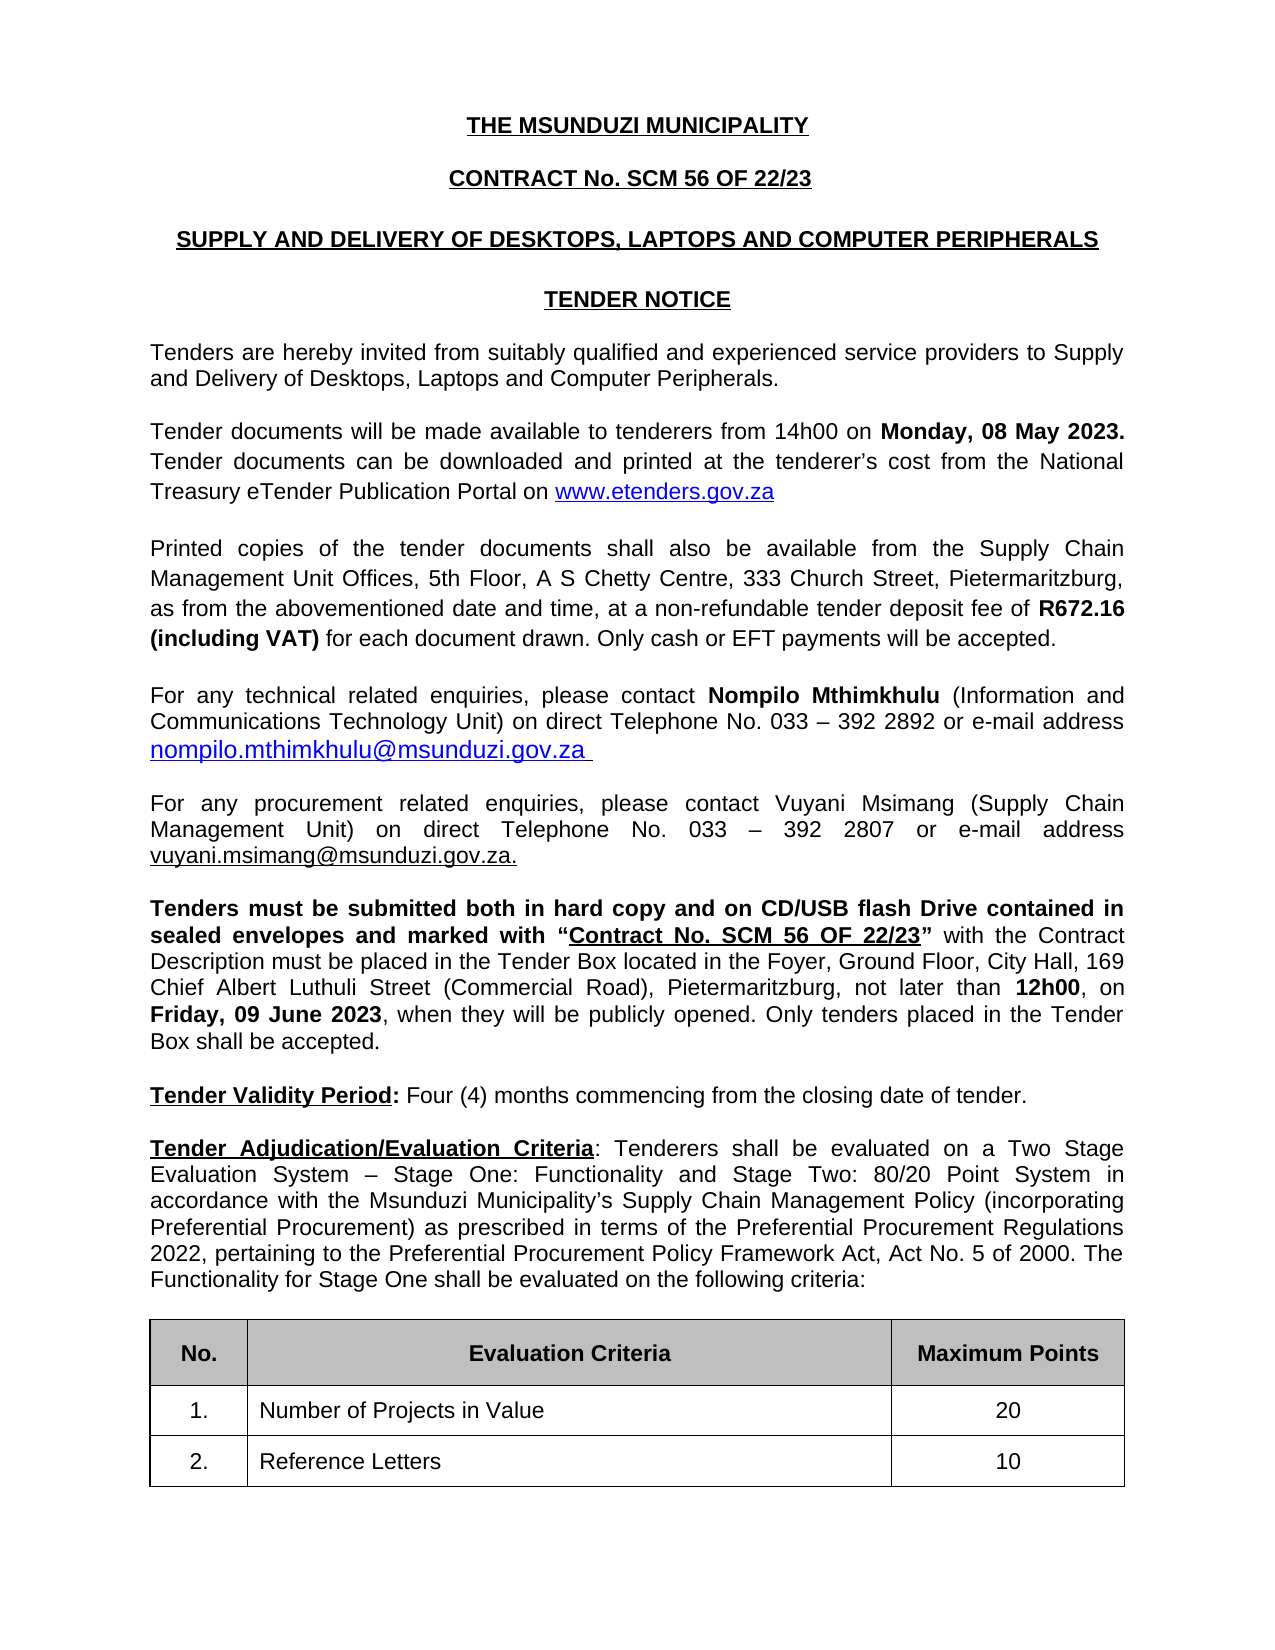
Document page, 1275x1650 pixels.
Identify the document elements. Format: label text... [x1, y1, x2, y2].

table_header Evaluation Criteria [248, 1320, 891, 1385]
table_cell 20 [892, 1386, 1124, 1434]
text Tender Adjudication/Evaluation Criteria: Tenderers shall be evaluated on a Two Stage Evaluation System – Stage One: Functionality and Stage Two: 80/20 Point System in accordance with the Msunduzi Municipality’s Supply Chain Management Policy (incorporating Preferential Procurement) as prescribed in terms of the Preferential Procurement Regulations 2022, pertaining to the Preferential Procurement Policy Framework Act, Act No. 5 of 2000. The Functionality for Stage One shall be evaluated on the following criteria: [150, 1134, 1125, 1293]
text CONTRACT No. SCM 56 OF 22/23 [135, 165, 1125, 192]
text Tender Validity Period: Four (4) months commencing from the closing date of tender. [150, 1082, 1125, 1108]
text SUPPLY AND DELIVERY OF DESKTOPS, LAPTOPS AND COMPUTER PERIPHERALS [150, 226, 1125, 252]
table_cell 1. [151, 1386, 247, 1434]
table_cell 10 [892, 1436, 1124, 1486]
table_cell Reference Letters [248, 1436, 891, 1486]
text Tender documents will be made available to tenderers from 14h00 on Monday, 08 May 2023. Tender documents can be downloaded and printed at the tenderer’s cost from the National Treasury eTender Publication Portal on www.etenders.gov.za [150, 418, 1125, 504]
table_header Maximum Points [892, 1320, 1124, 1385]
table_cell Number of Projects in Value [248, 1386, 891, 1434]
text For any procurement related enquiries, please contact Vuyani Msimang (Supply Chain Management Unit) on direct Telephone No. 033 – 392 2807 or e-mail address vuyani.msimang@msunduzi.gov.za. [150, 790, 1125, 869]
text Tenders must be submitted both in hard copy and on CD/USB flash Drive contained in sealed envelopes and marked with “Contract No. SCM 56 OF 22/23” with the Contract Description must be placed in the Tender Box located in the Foyer, Ground Floor, City Hall, 169 Chief Albert Luthuli Street (Commercial Road), Pietermaritzburg, not later than 12h00, on Friday, 09 June 2023, when they will be publicly opened. Only tenders placed in the Tender Box shall be accepted. [150, 895, 1125, 1055]
table_cell 2. [151, 1436, 247, 1486]
text Tenders are hereby invited from suitably qualified and experienced service providers to Supply and Delivery of Desktops, Laptops and Computer Peripherals. [150, 339, 1125, 391]
text TENDER NOTICE [150, 286, 1125, 312]
text For any technical related enquiries, please contact Nompilo Mthimkhulu (Information and Communications Technology Unit) on direct Telephone No. 033 – 392 2892 or e-mail address nompilo.mthimkhulu@msunduzi.gov.za [150, 682, 1125, 763]
table_header No. [151, 1320, 247, 1385]
text THE MSUNDUZI MUNICIPALITY [150, 112, 1125, 139]
text Printed copies of the tender documents shall also be available from the Supply Chain Management Unit Offices, 5th Floor, A S Chetty Centre, 333 Church Street, Pietermaritzburg, as from the abovementioned date and time, at a non-refundable tender deposit fee of R672.16 (including VAT) for each document drawn. Only cash or EFT payments will be accepted. [150, 535, 1125, 652]
